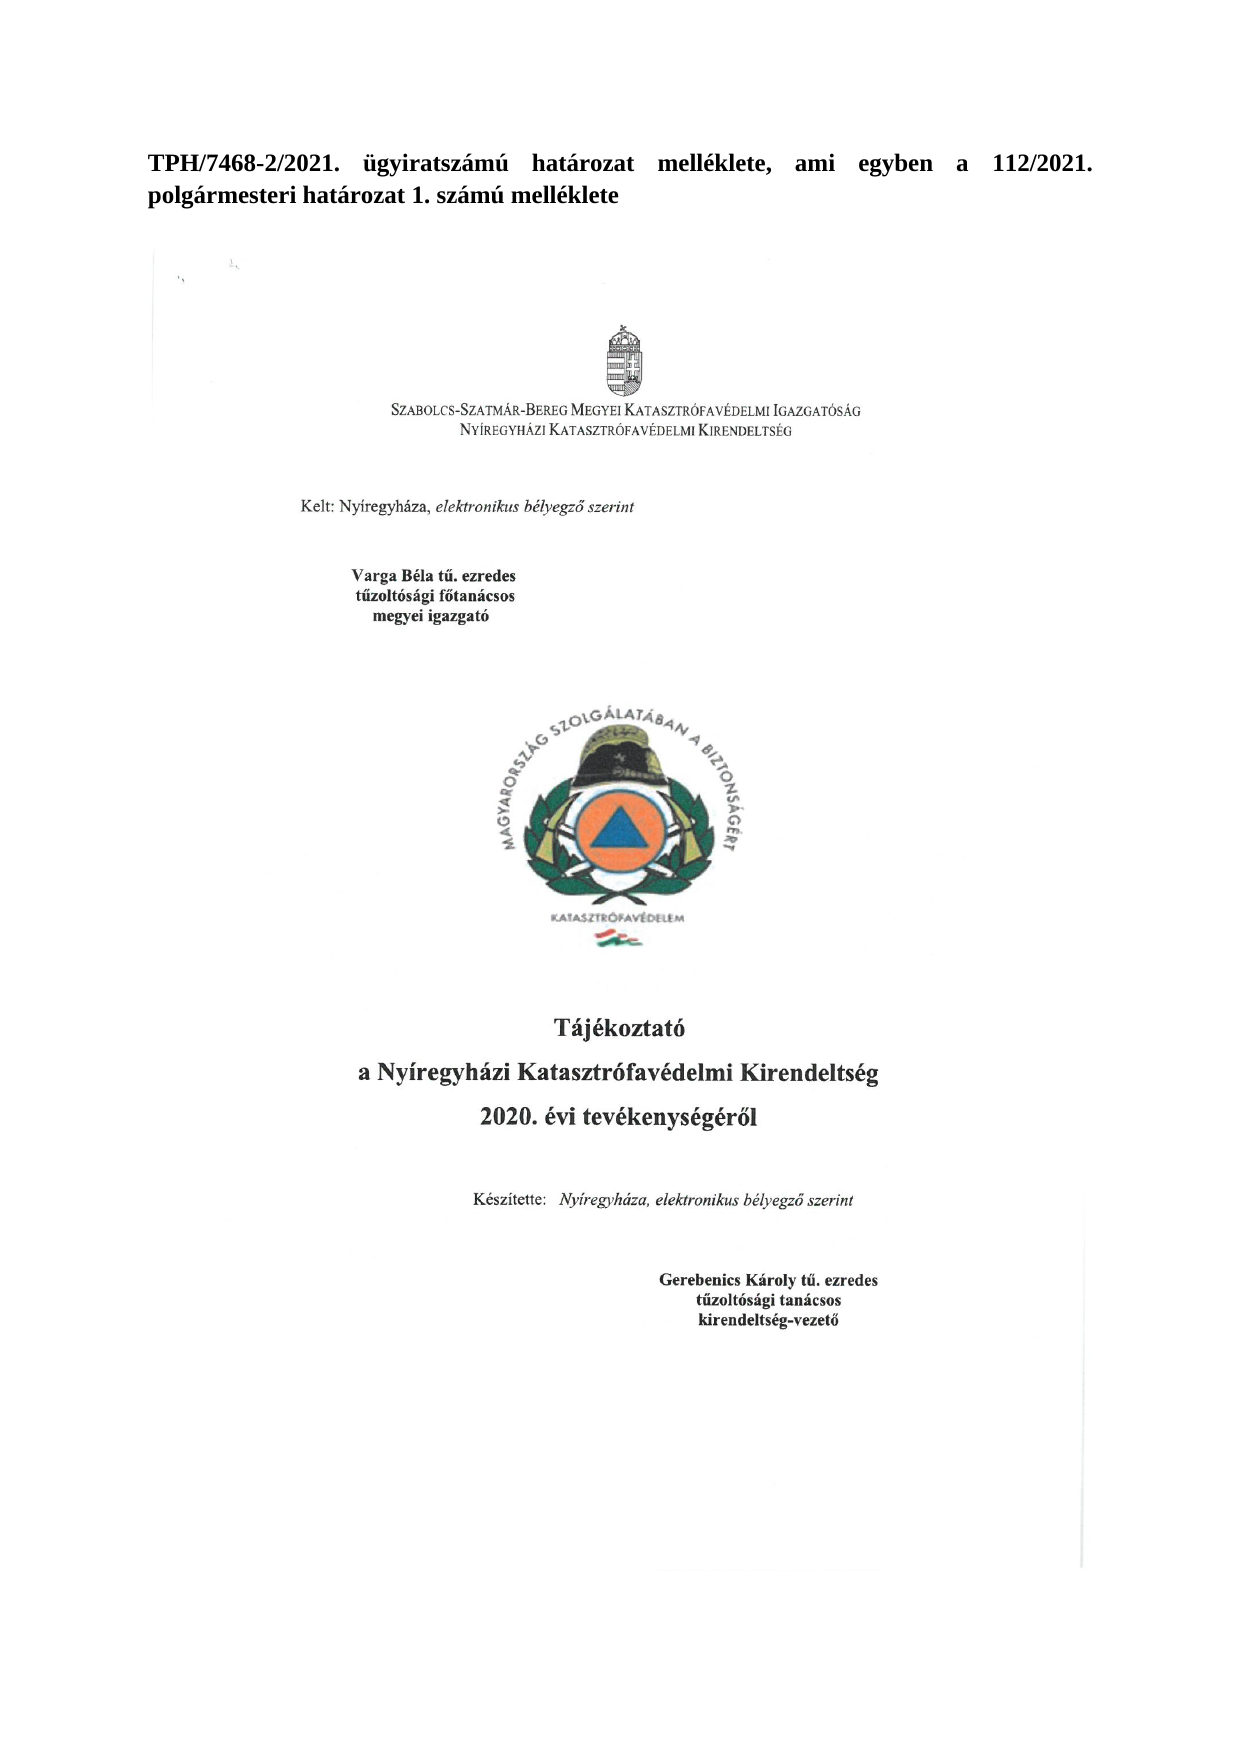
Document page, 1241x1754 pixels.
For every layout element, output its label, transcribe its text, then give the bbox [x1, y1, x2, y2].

picture [147, 234, 1093, 1571]
text TPH/7468-2/2021. ügyiratszámú határozat melléklete, ami egyben a 112/2021. polgármesteri határozat 1. számú melléklete [148, 148, 1093, 209]
